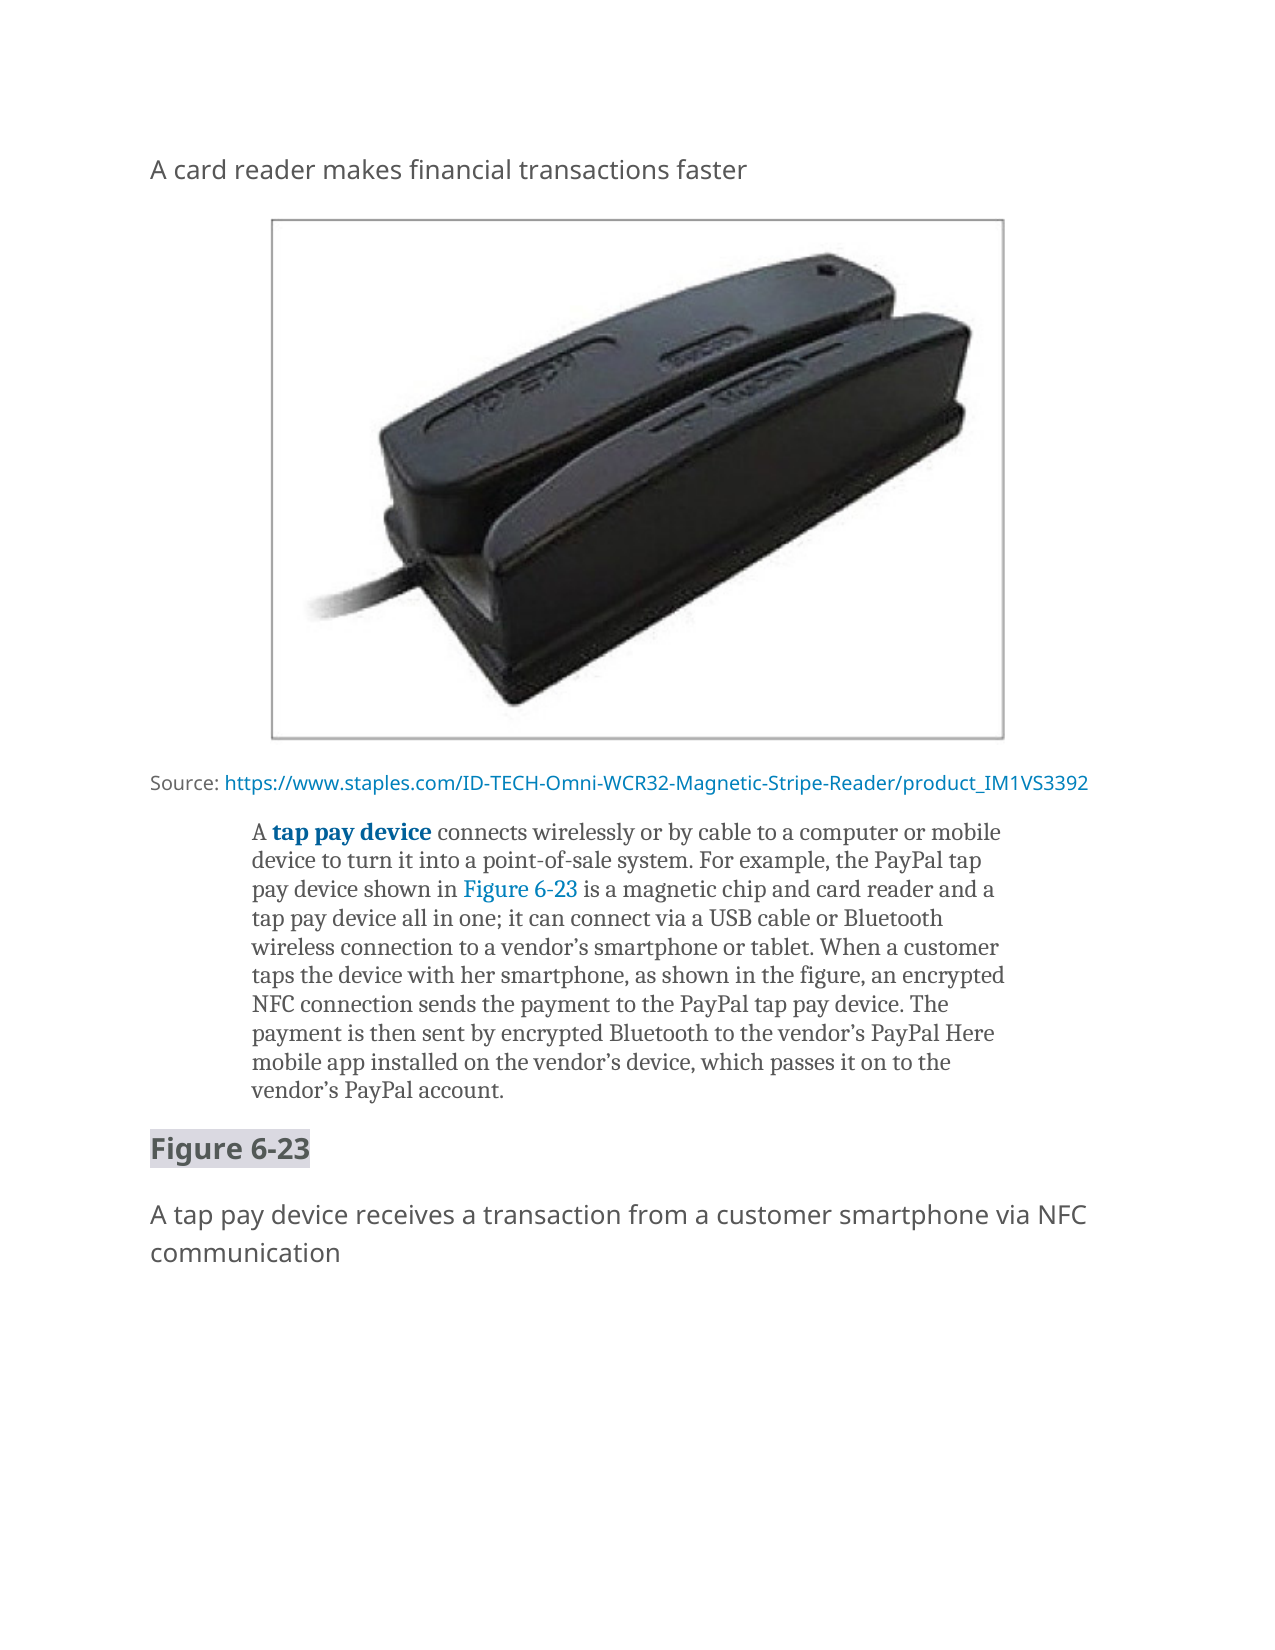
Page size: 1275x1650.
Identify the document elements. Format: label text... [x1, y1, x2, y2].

text A tap pay device receives a transaction from a customer smartphone via NFC communication [150, 1195, 1125, 1270]
picture [270, 218, 1005, 745]
text Source: https://www.staples.com/ID-TECH-Omni-WCR32-Magnetic-Stripe-Reader/product_IM1VS3392 [150, 770, 1125, 797]
text A card reader makes financial transactions faster [150, 150, 1125, 187]
text Figure 6-23 [150, 1128, 1125, 1168]
text A tap pay device connects wirelessly or by cable to a computer or mobile device to turn it into a point-of-sale system. For example, the PayPal tap pay device shown in Figure 6-23 is a magnetic chip and card reader and a tap pay device all in one; it can connect via a USB cable or Bluetooth wireless connection to a vendor’s smartphone or tablet. When a customer taps the device with her smartphone, as shown in the figure, an encrypted NFC connection sends the payment to the PayPal tap pay device. The payment is then sent by encrypted Bluetooth to the vendor’s PayPal Here mobile app installed on the vendor’s device, which passes it on to the vendor’s PayPal account. [252, 817, 1023, 1105]
